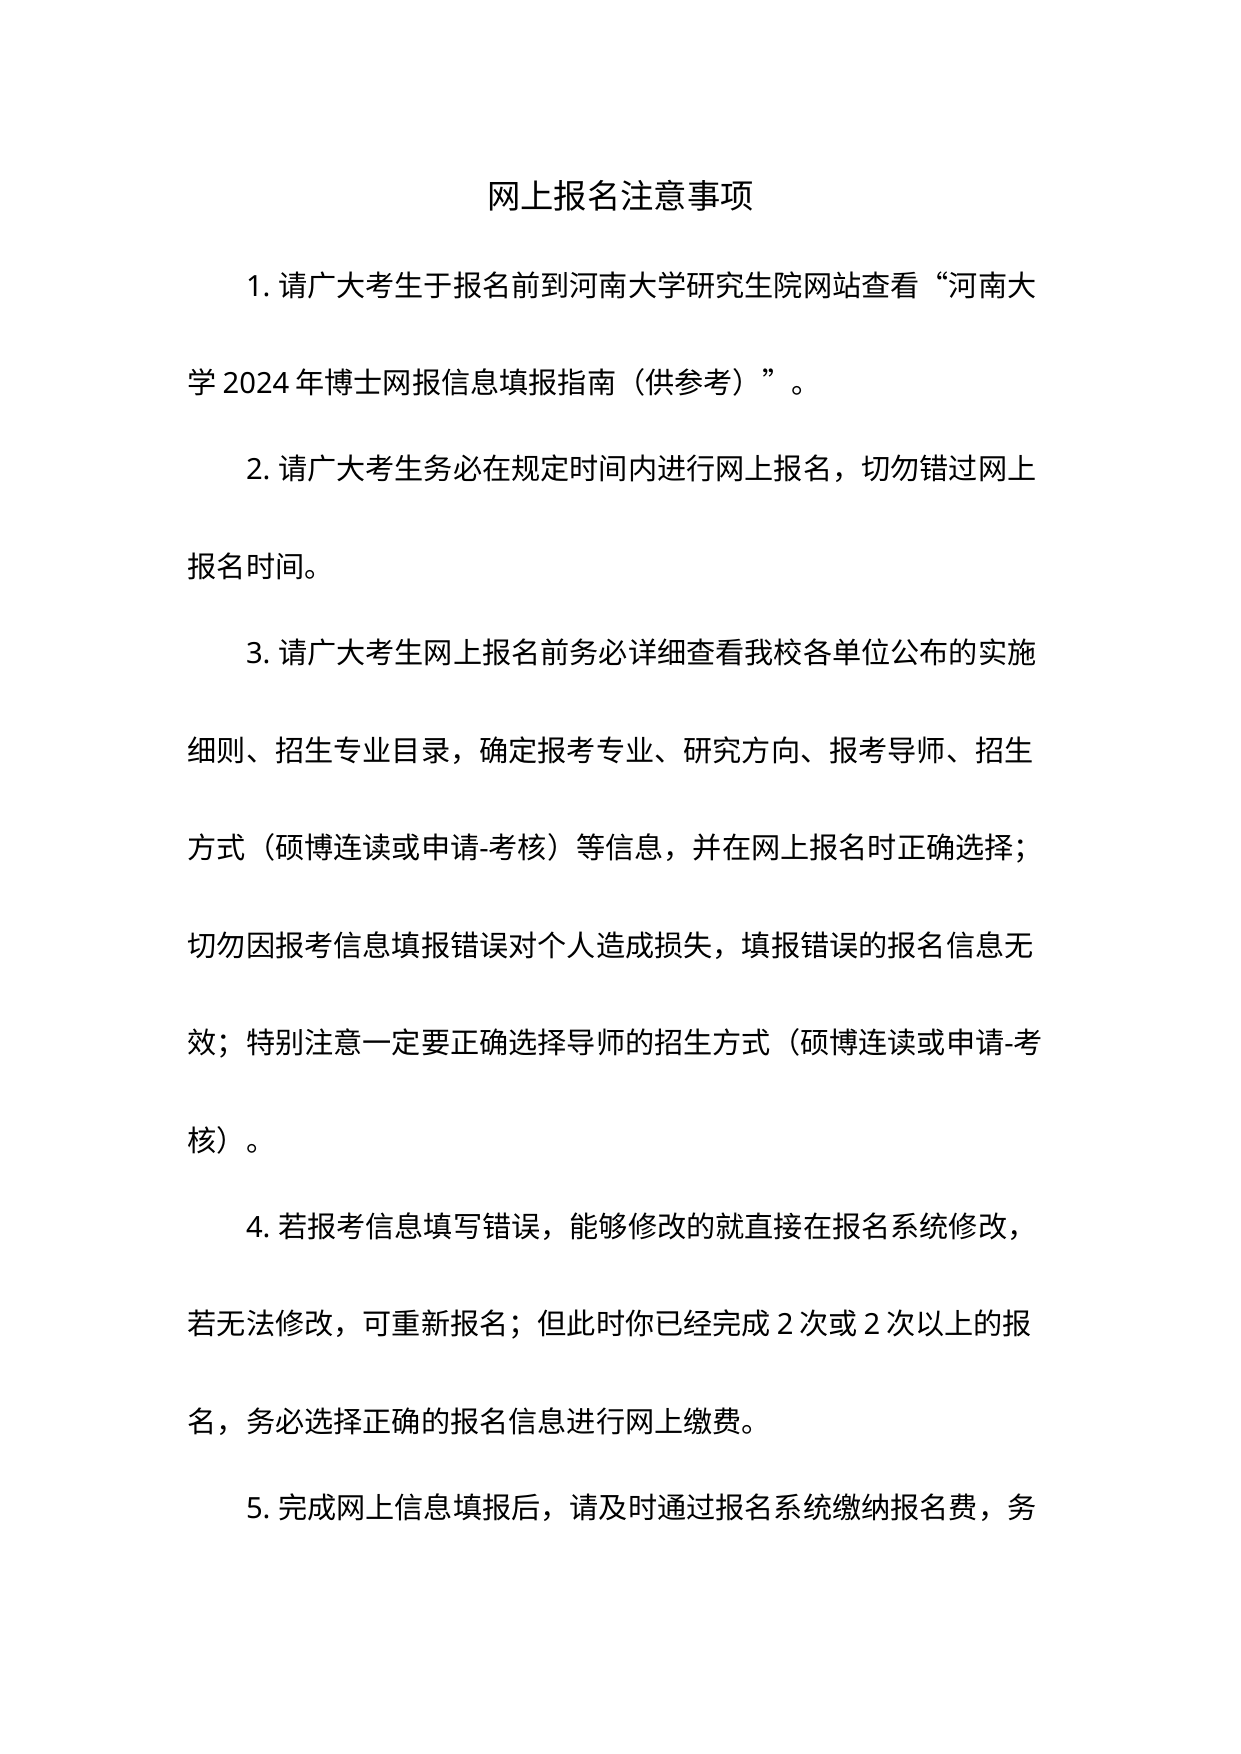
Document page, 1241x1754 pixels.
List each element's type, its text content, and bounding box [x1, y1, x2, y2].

list 请广大考生于报名前到河南大学研究生院网站查看“河南大学2024年博士网报信息填报指南（供参考）”。 [187, 251, 1053, 413]
list 请广大考生网上报名前务必详细查看我校各单位公布的实施细则、招生专业目录，确定报考专业、研究方向、报考导师、招生方式（硕博连读或申请-考核）等信息，并在网上报名时正确选择；切勿因报考信息填报错误对个人造成损失，填报错误的报名信息无效；特别注意一定要正确选择导师的招生方式（硕博连读或申请-考核）。 [187, 618, 1053, 1171]
list 请广大考生务必在规定时间内进行网上报名，切勿错过网上报名时间。 [187, 435, 1053, 597]
text 网上报名注意事项 [187, 162, 1053, 227]
list 若报考信息填写错误，能够修改的就直接在报名系统修改，若无法修改，可重新报名；但此时你已经完成2次或2次以上的报名，务必选择正确的报名信息进行网上缴费。 [187, 1192, 1053, 1452]
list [187, 1473, 1053, 1538]
